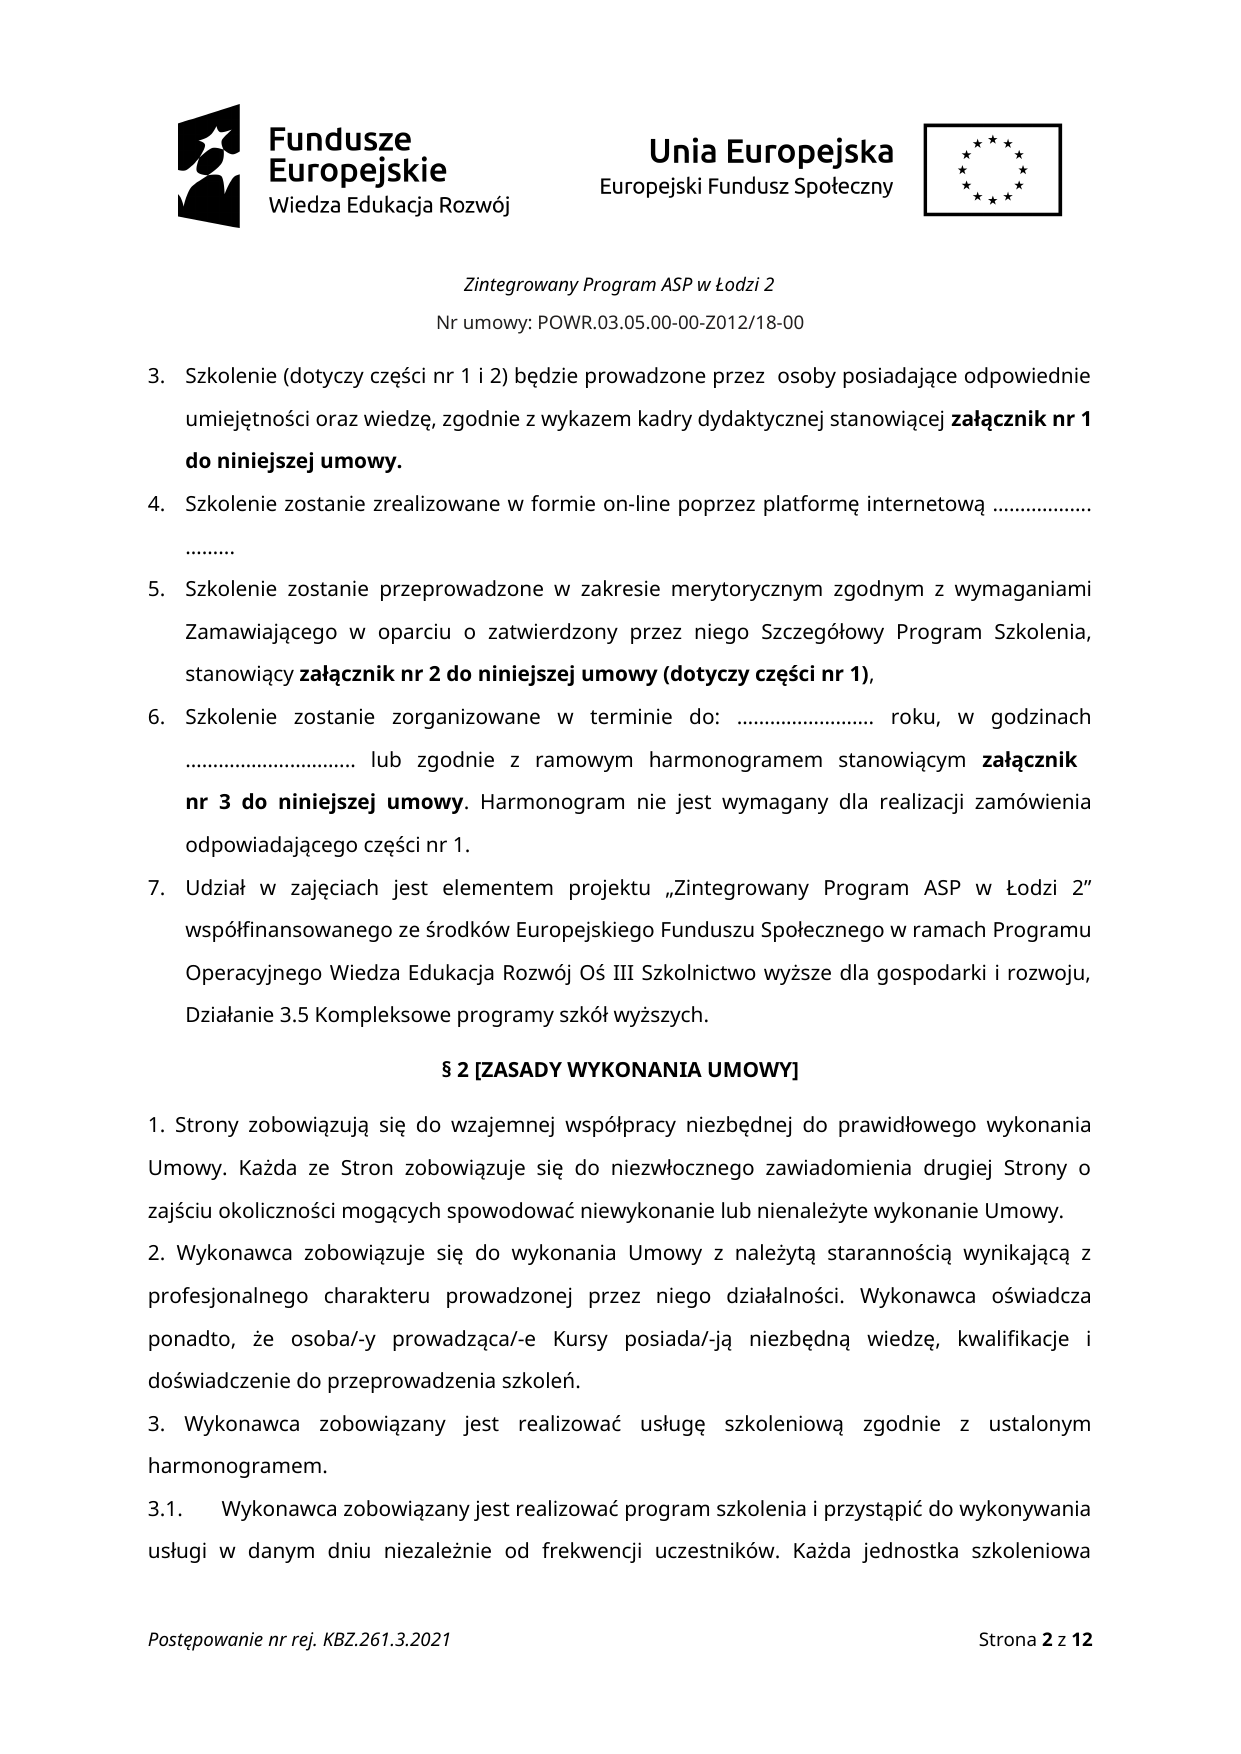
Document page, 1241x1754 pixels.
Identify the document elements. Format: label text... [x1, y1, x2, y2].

text 1. Strony zobowiązują się do wzajemnej współpracy niezbędnej do prawidłowego wykonania Umowy. Każda ze Stron zobowiązuje się do niezwłocznego zawiadomienia drugiej Strony o zajściu okoliczności mogących spowodować niewykonanie lub nienależyte wykonanie Umowy. [148, 1111, 1093, 1224]
list Szkolenie zostanie przeprowadzone w zakresie merytorycznym zgodnym z wymaganiami Zamawiającego w oparciu o zatwierdzony przez niego Szczegółowy Program Szkolenia, stanowiący załącznik nr 2 do niniejszej umowy (dotyczy części nr 1), [148, 574, 1093, 688]
text 2. Wykonawca zobowiązuje się do wykonania Umowy z należytą starannością wynikającą z profesjonalnego charakteru prowadzonej przez niego działalności. Wykonawca oświadcza ponadto, że osoba/-y prowadząca/-e Kursy posiada/-ją niezbędną wiedzę, kwalifikacje i doświadczenie do przeprowadzenia szkoleń. [148, 1238, 1093, 1395]
list Udział w zajęciach jest elementem projektu „Zintegrowany Program ASP w Łodzi 2” współfinansowanego ze środków Europejskiego Funduszu Społecznego w ramach Programu Operacyjnego Wiedza Edukacja Rozwój Oś III Szkolnictwo wyższe dla gospodarki i rozwoju, Działanie 3.5 Kompleksowe programy szkół wyższych. [148, 873, 1093, 1029]
list Szkolenie zostanie zrealizowane w formie on-line poprzez platformę internetową ……..……….……... [148, 489, 1093, 560]
picture [147, 73, 1093, 259]
list Szkolenie (dotyczy części nr 1 i 2) będzie prowadzone przez osoby posiadające odpowiednie umiejętności oraz wiedzę, zgodnie z wykazem kadry dydaktycznej stanowiącej załącznik nr 1 do niniejszej umowy. [148, 361, 1093, 475]
text 3. Wykonawca zobowiązany jest realizować usługę szkoleniową zgodnie z ustalonym harmonogramem. [148, 1409, 1093, 1480]
list Szkolenie zostanie zorganizowane w terminie do: ……………………. roku, w godzinach ……………….………... lub zgodnie z ramowym harmonogramem stanowiącym załącznik nr 3 do niniejszej umowy. Harmonogram nie jest wymagany dla realizacji zamówienia odpowiadającego części nr 1. [148, 702, 1093, 858]
text § 2 [ZASADY WYKONANIA UMOWY] [148, 1056, 1093, 1084]
